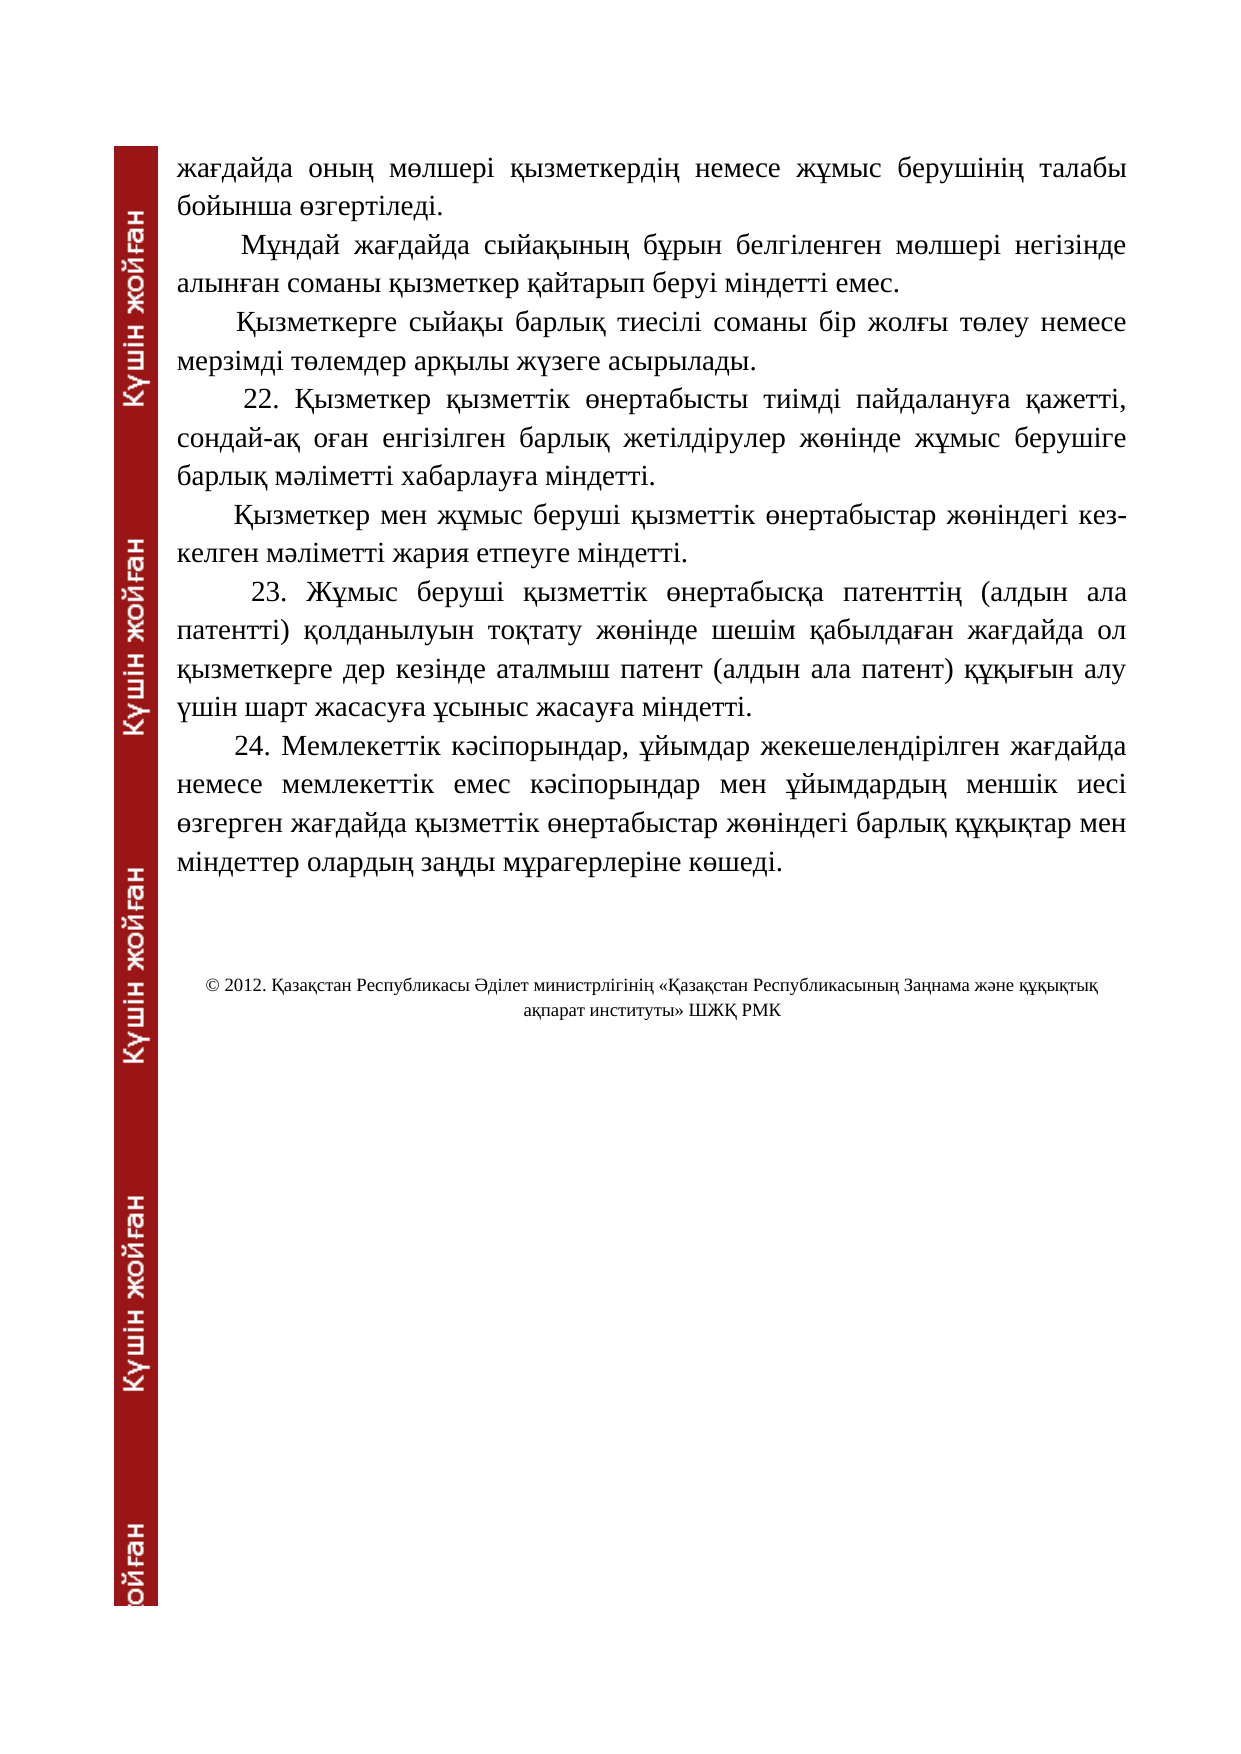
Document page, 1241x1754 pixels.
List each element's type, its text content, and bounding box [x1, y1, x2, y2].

picture [114, 492, 158, 497]
text Мұндай жағдайда сыйақының бұрын белгiленген мөлшерi негiзiнде алынған соманы қызметкер қайтарып беруi мiндеттi емес. [112, 227, 1128, 299]
picture [114, 222, 158, 227]
text © 2012. Қазақстан Республикасы Әділет министрлігінің «Қазақстан Республикасының Заңнама және құқықтық ақпарат институты» ШЖҚ РМК [112, 974, 1128, 1020]
picture [114, 299, 158, 304]
picture [114, 1020, 158, 1606]
picture [114, 877, 158, 974]
text Қызметкер мен жұмыс берушi қызметтiк өнертабыстар жөнiндегi кез-келген мәлiметтi жария етпеуге мiндеттi. [112, 497, 1128, 569]
picture [114, 723, 158, 728]
text 22. Қызметкер қызметтiк өнертабысты тиiмдi пайдалануға қажеттi, сондай-ақ оған енгiзiлген барлық жетiлдiрулер жөнiнде жұмыс берушiге барлық мәлiметтi хабарлауға мiндеттi. [112, 381, 1128, 492]
text 23. Жұмыс берушi қызметтiк өнертабысқа патенттiң (алдын ала патенттi) қолданылуын тоқтату жөнiнде шешiм қабылдаған жағдайда ол қызметкерге дер кезiнде аталмыш патент (алдын ала патент) құқығын алу үшiн шарт жасасуға ұсыныс жасауға мiндеттi. [112, 574, 1128, 723]
text 24. Мемлекеттiк кәсiпорындар, ұйымдар жекешелендiрiлген жағдайда немесе мемлекеттiк емес кәсiпорындар мен ұйымдардың меншiк иесi өзгерген жағдайда қызметтiк өнертабыстар жөнiндегi барлық құқықтар мен мiндеттер олардың заңды мұрагерлерiне көшедi. [112, 728, 1128, 877]
text Қызметкерге сыйақы барлық тиесiлi соманы бiр жолғы төлеу немесе мерзiмдi төлемдер арқылы жүзеге асырылады. [112, 304, 1128, 376]
picture [114, 376, 158, 381]
picture [114, 146, 158, 150]
picture [114, 569, 158, 574]
